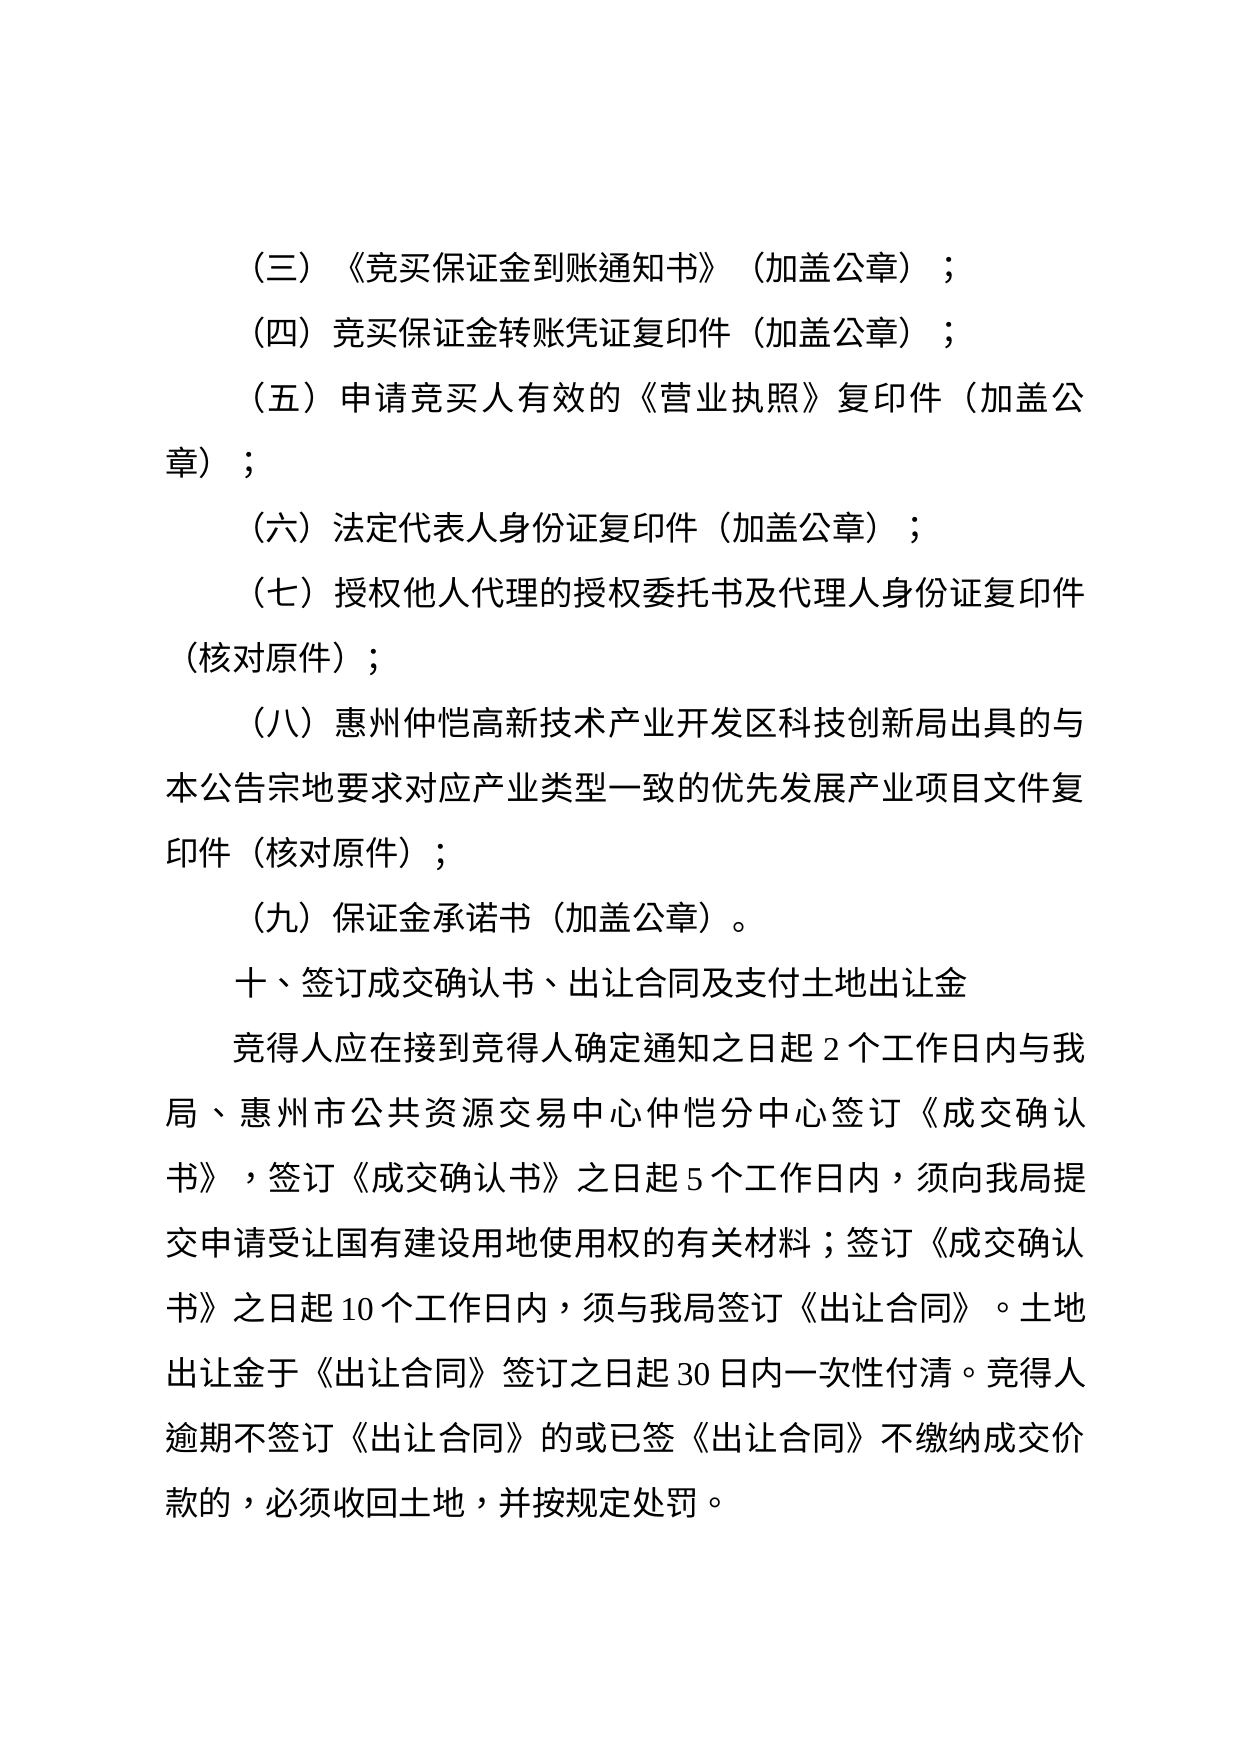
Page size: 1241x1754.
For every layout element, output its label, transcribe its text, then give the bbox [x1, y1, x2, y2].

text （九）保证金承诺书（加盖公章）。 [165, 883, 1087, 948]
text 十、签订成交确认书、出让合同及支付土地出让金 [165, 948, 1087, 1013]
text （六）法定代表人身份证复印件（加盖公章）； [165, 493, 1087, 558]
text （三）《竞买保证金到账通知书》（加盖公章）； [165, 233, 1087, 298]
text （七）授权他人代理的授权委托书及代理人身份证复印件（核对原件）； [165, 558, 1087, 688]
text （八）惠州仲恺高新技术产业开发区科技创新局出具的与本公告宗地要求对应产业类型一致的优先发展产业项目文件复印件（核对原件）； [165, 688, 1087, 883]
text （四）竞买保证金转账凭证复印件（加盖公章）； [165, 298, 1087, 363]
text （五）申请竞买人有效的《营业执照》复印件（加盖公章）； [165, 363, 1087, 493]
text 竞得人应在接到竞得人确定通知之日起2个工作日内与我局、惠州市公共资源交易中心仲恺分中心签订《成交确认书》，签订《成交确认书》之日起5个工作日内，须向我局提交申请受让国有建设用地使用权的有关材料；签订《成交确认书》之日起10个工作日内，须与我局签订《出让合同》。土地出让金于《出让合同》签订之日起30日内一次性付清。竞得人逾期不签订《出让合同》的或已签《出让合同》不缴纳成交价款的，必须收回土地，并按规定处罚。 [165, 1013, 1087, 1533]
